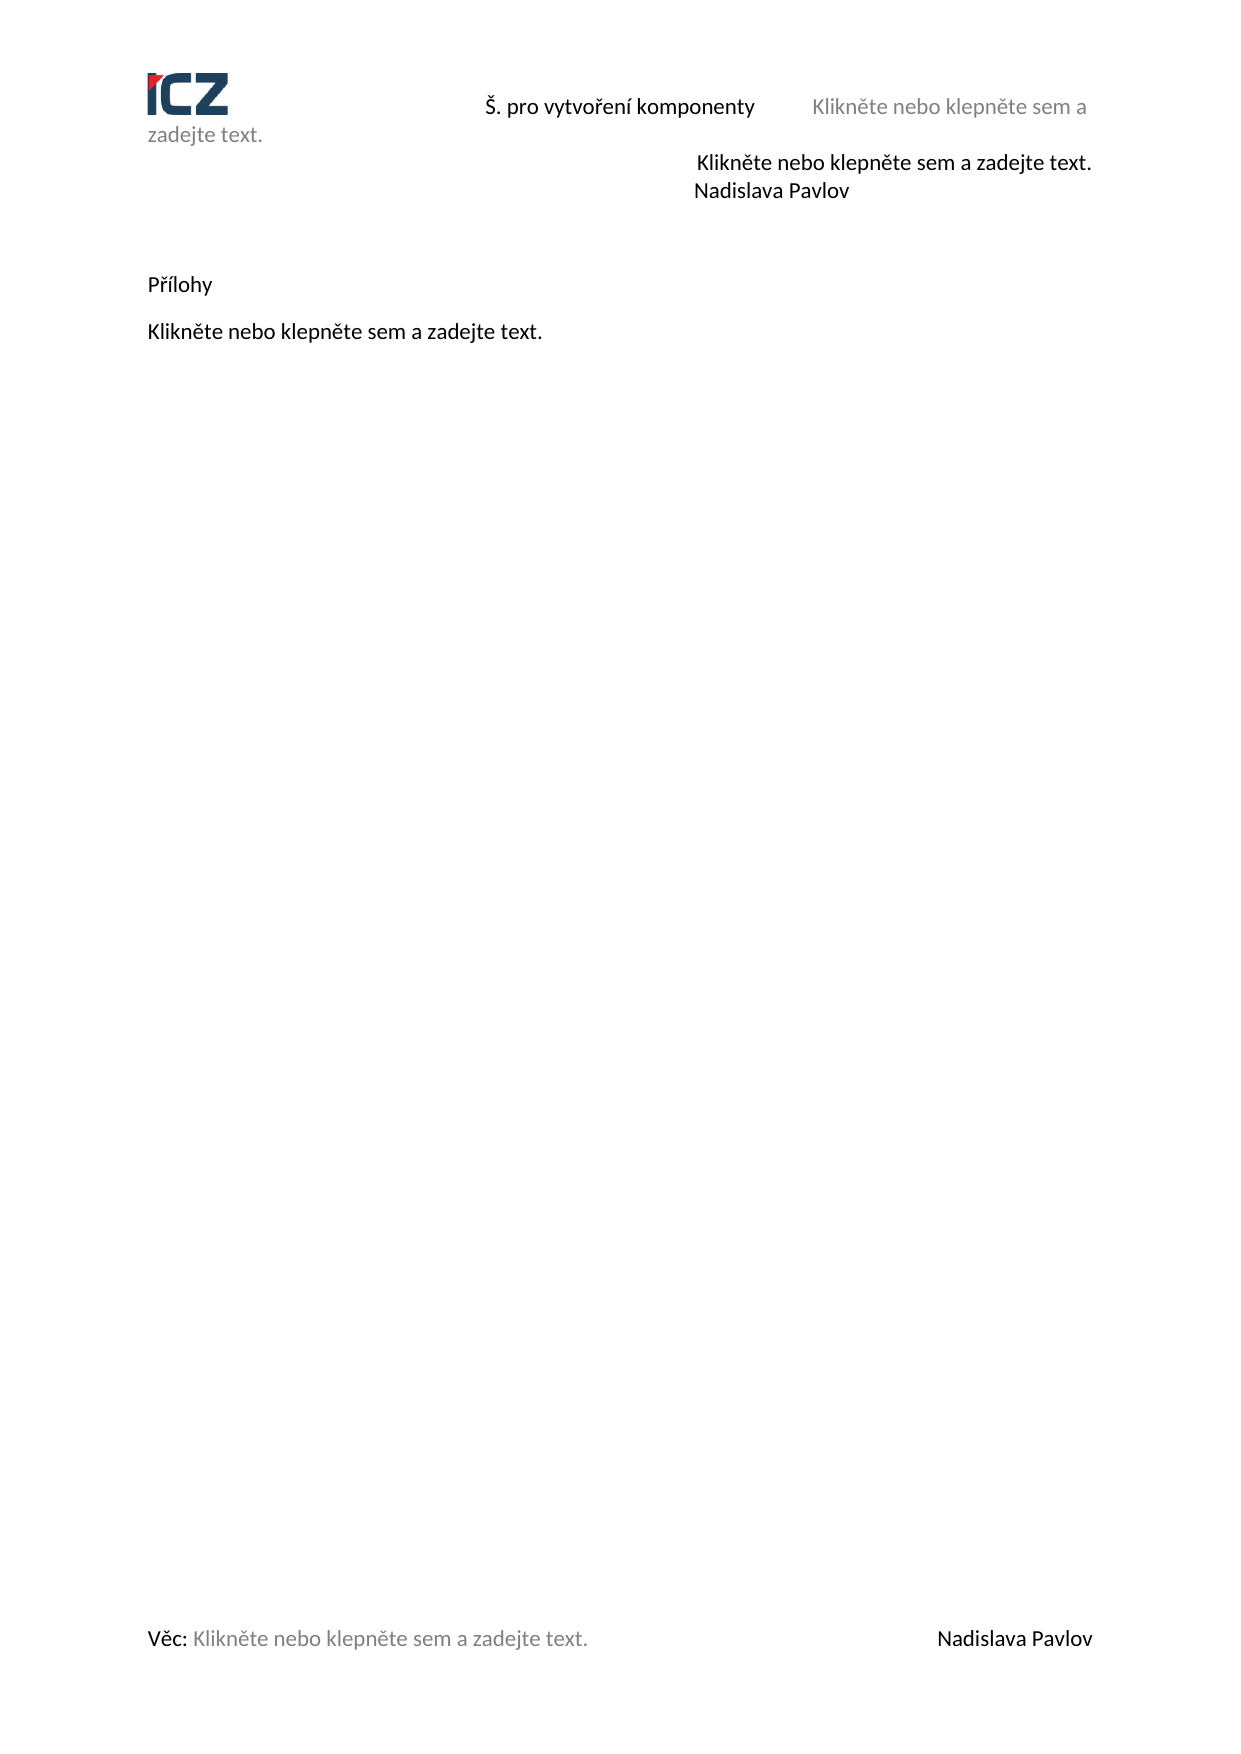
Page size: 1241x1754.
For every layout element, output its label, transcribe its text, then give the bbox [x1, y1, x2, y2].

text Nadislava Pavlov [148, 176, 1093, 204]
picture [147, 73, 228, 115]
text Přílohy [148, 270, 1093, 298]
